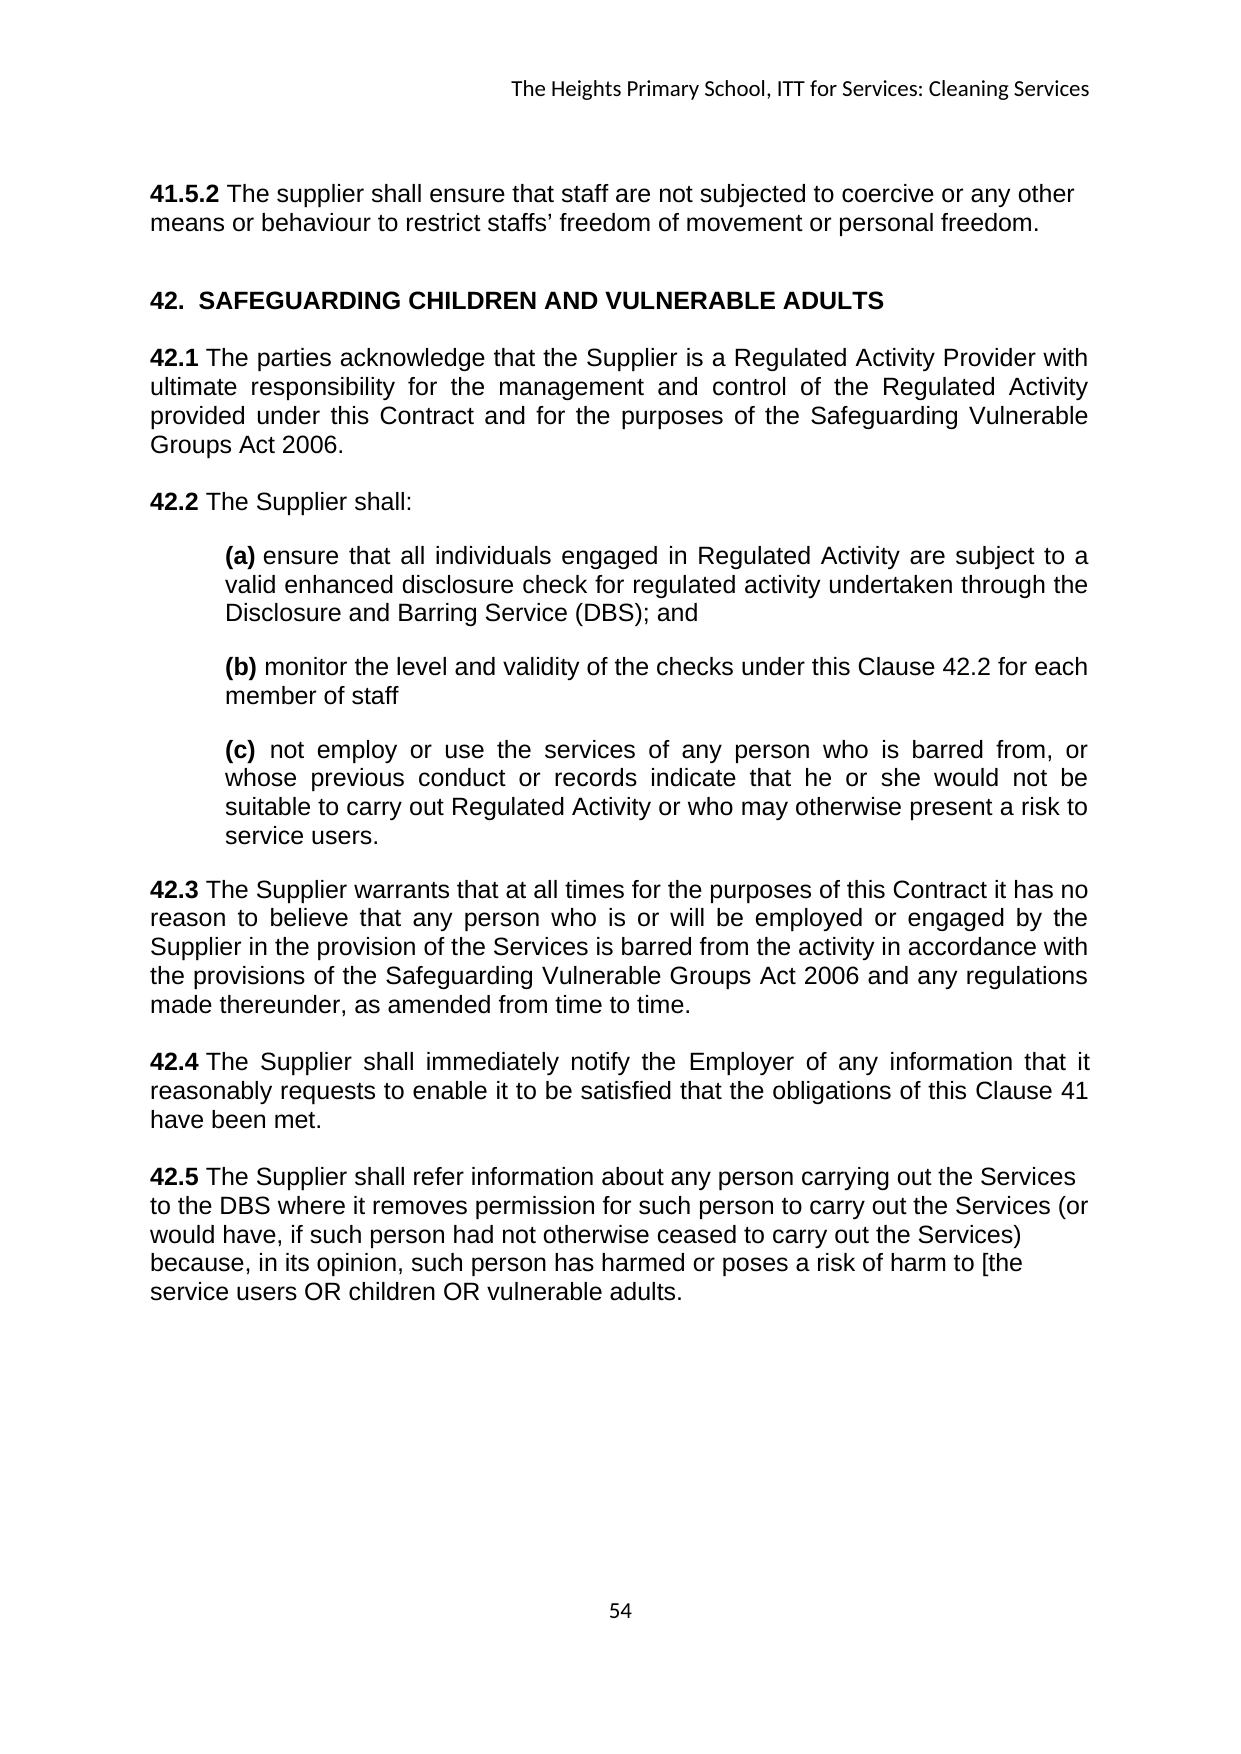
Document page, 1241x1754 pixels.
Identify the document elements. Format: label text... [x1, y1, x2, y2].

text 42.3 The Supplier warrants that at all times for the purposes of this Contract it has no reason to believe that any person who is or will be employed or engaged by the Supplier in the provision of the Services is barred from the activity in accordance with the provisions of the Safeguarding Vulnerable Groups Act 2006 and any regulations made thereunder, as amended from time to time. [150, 874, 1090, 1018]
subtitle 42. SAFEGUARDING CHILDREN AND VULNERABLE ADULTS [150, 286, 1090, 314]
text (b) monitor the level and validity of the checks under this Clause 42.2 for each member of staff [225, 652, 1090, 709]
text 42.5 The Supplier shall refer information about any person carrying out the Services to the DBS where it removes permission for such person to carry out the Services (or would have, if such person had not otherwise ceased to carry out the Services) because, in its opinion, such person has harmed or poses a risk of harm to [the service users OR children OR vulnerable adults. [150, 1162, 1090, 1306]
text (a) ensure that all individuals engaged in Regulated Activity are subject to a valid enhanced disclosure check for regulated activity undertaken through the Disclosure and Barring Service (DBS); and [225, 541, 1090, 627]
text 41.5.2 The supplier shall ensure that staff are not subjected to coercive or any other means or behaviour to restrict staffs’ freedom of movement or personal freedom. [150, 179, 1090, 236]
text (c) not employ or use the services of any person who is barred from, or whose previous conduct or records indicate that he or she would not be suitable to carry out Regulated Activity or who may otherwise present a risk to service users. [225, 734, 1090, 849]
text 42.2 The Supplier shall: [150, 487, 1090, 516]
text 42.1 The parties acknowledge that the Supplier is a Regulated Activity Provider with ultimate responsibility for the management and control of the Regulated Activity provided under this Contract and for the purposes of the Safeguarding Vulnerable Groups Act 2006. [150, 343, 1090, 458]
text 42.4 The Supplier shall immediately notify the Employer of any information that it reasonably requests to enable it to be satisfied that the obligations of this Clause 41 have been met. [150, 1047, 1090, 1133]
